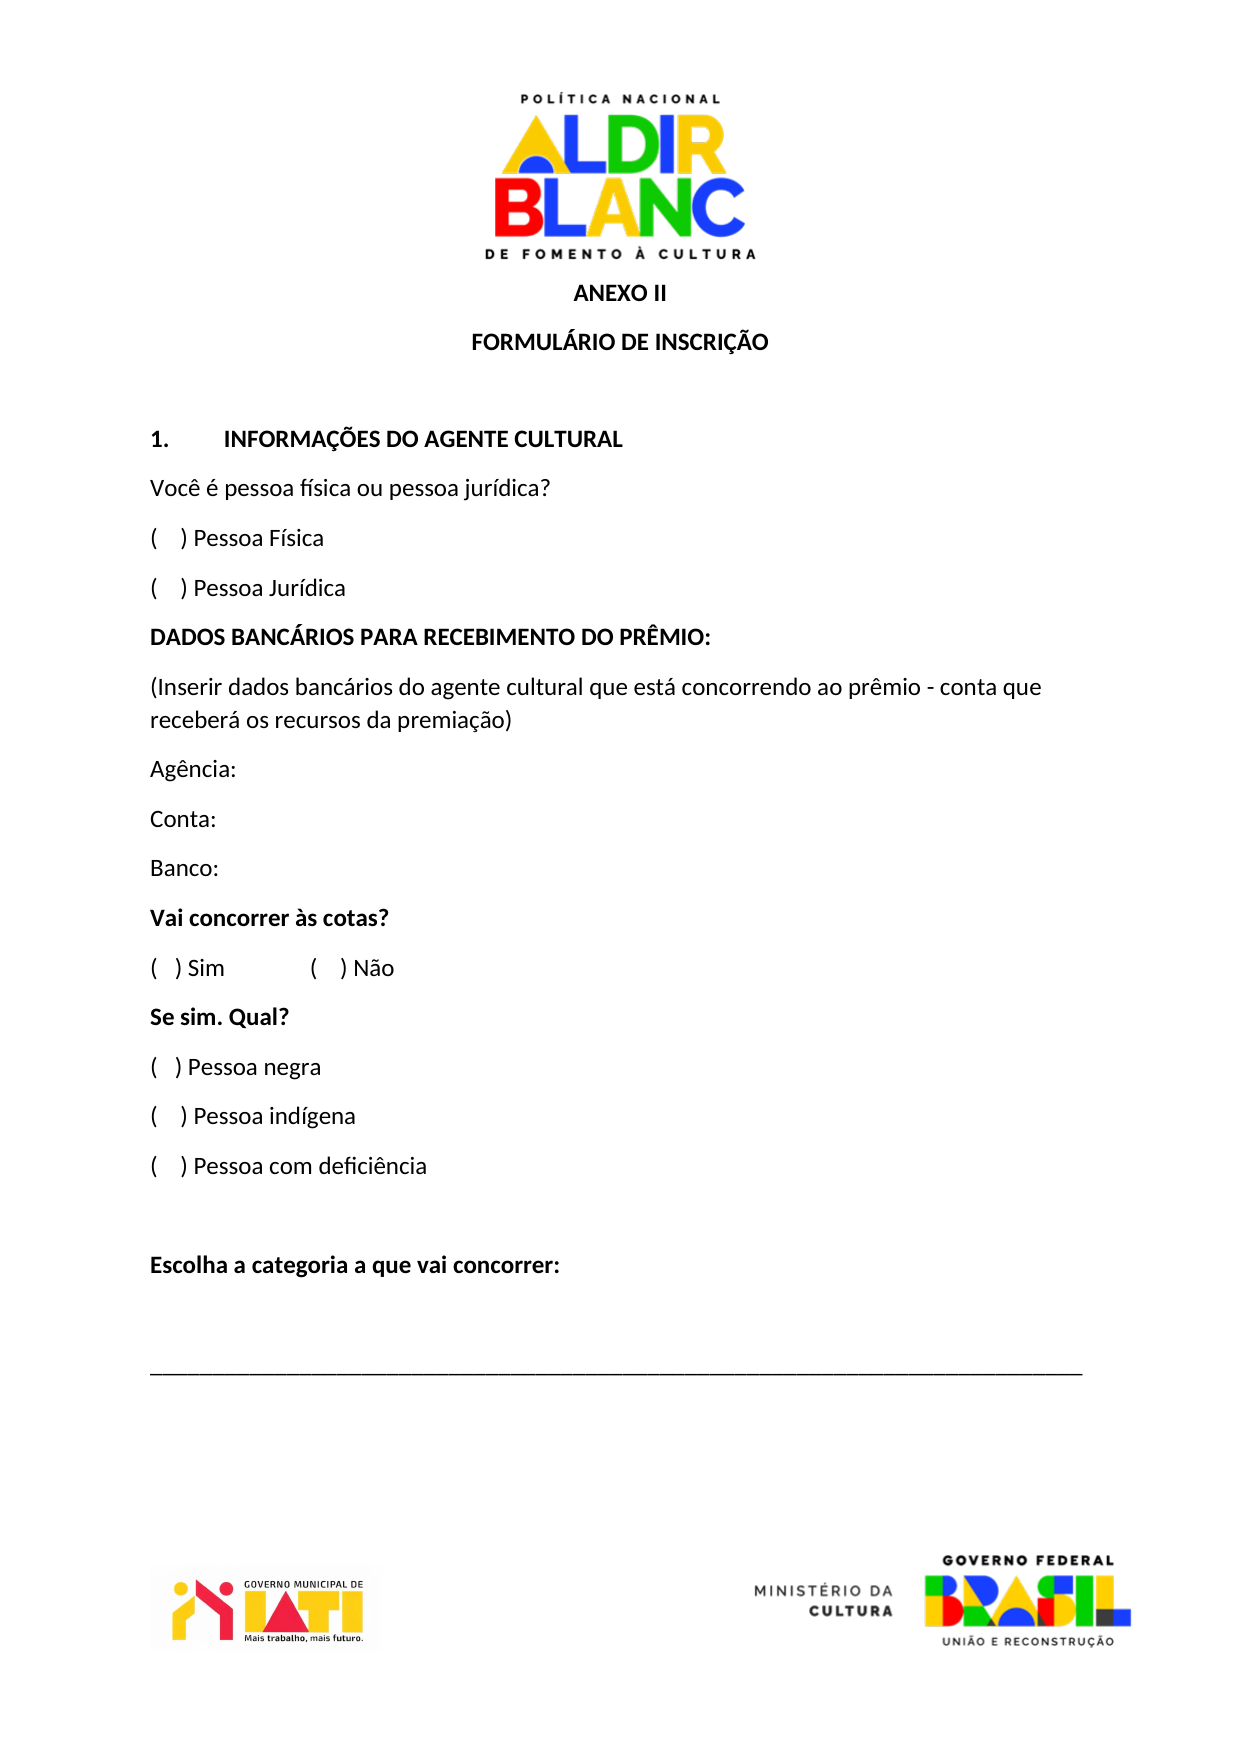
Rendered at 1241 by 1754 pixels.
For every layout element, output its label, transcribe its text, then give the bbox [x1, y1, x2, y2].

text Se sim. Qual? [150, 1001, 1090, 1032]
text Conta: [150, 803, 1090, 833]
text ( ) Pessoa com deficiência [150, 1150, 1090, 1181]
text Você é pessoa física ou pessoa jurídica? [150, 473, 1090, 503]
picture [150, 1564, 383, 1651]
picture [479, 75, 762, 277]
text (Inserir dados bancários do agente cultural que está concorrendo ao prêmio - conta que receberá os recursos da premiação) [150, 671, 1090, 734]
text ___________________________________________________________________________ [150, 1348, 1090, 1379]
text ANEXO II [150, 277, 1090, 307]
text Vai concorrer às cotas? [150, 902, 1090, 933]
text DADOS BANCÁRIOS PARA RECEBIMENTO DO PRÊMIO: [150, 621, 1090, 652]
text ( ) Pessoa Jurídica [150, 572, 1090, 602]
text 1. INFORMAÇÕES DO AGENTE CULTURAL [150, 423, 1090, 453]
text Banco: [150, 853, 1090, 883]
text ( ) Pessoa Física [150, 522, 1090, 553]
text ( ) Pessoa negra [150, 1051, 1090, 1081]
text ( ) Sim ( ) Não [150, 952, 1090, 982]
text Escolha a categoria a que vai concorrer: [150, 1249, 1090, 1280]
text Agência: [150, 753, 1090, 784]
text ( ) Pessoa indígena [150, 1101, 1090, 1131]
text FORMULÁRIO DE INSCRIÇÃO [150, 327, 1090, 357]
picture [709, 1542, 1177, 1655]
